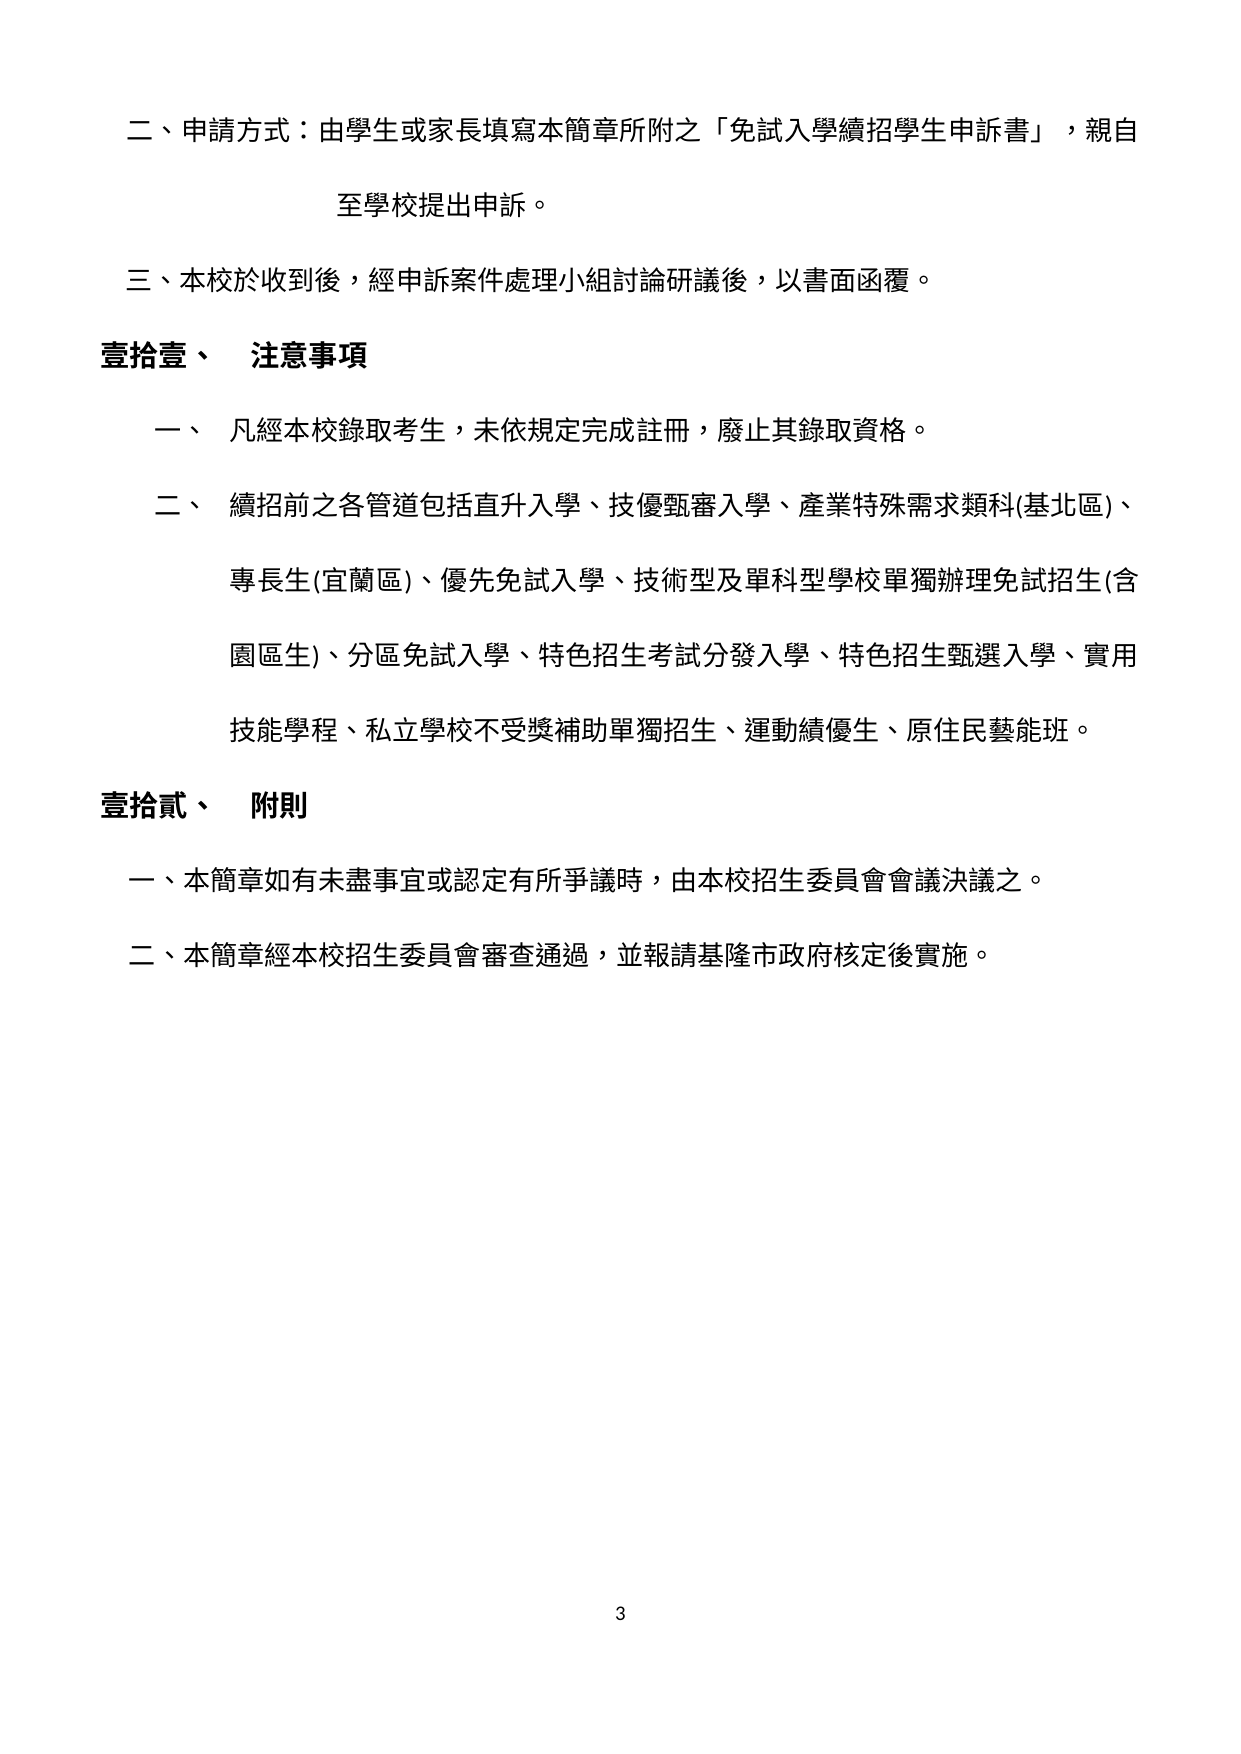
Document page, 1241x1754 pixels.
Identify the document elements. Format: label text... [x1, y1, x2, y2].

text 三、本校於收到後，經申訴案件處理小組討論研議後，以書面函覆。 [100, 241, 1140, 316]
text 一、本簡章如有未盡事宜或認定有所爭議時，由本校招生委員會會議決議之。 [100, 841, 1140, 916]
list 附則 [100, 766, 1140, 841]
text 二、申請方式：由學生或家長填寫本簡章所附之「免試入學續招學生申訴書」，親自至學校提出申訴。 [100, 91, 1140, 241]
list 續招前之各管道包括直升入學、技優甄審入學、產業特殊需求類科(基北區)、專長生(宜蘭區)、優先免試入學、技術型及單科型學校單獨辦理免試招生(含園區生)、分區免試入學、特色招生考試分發入學、特色招生甄選入學、實用技能學程、私立學校不受獎補助單獨招生、運動績優生、原住民藝能班。 [154, 466, 1140, 766]
list 凡經本校錄取考生，未依規定完成註冊，廢止其錄取資格。 [154, 391, 1140, 466]
list 注意事項 [100, 316, 1140, 391]
text 二、本簡章經本校招生委員會審查通過，並報請基隆市政府核定後實施。 [100, 916, 1140, 991]
